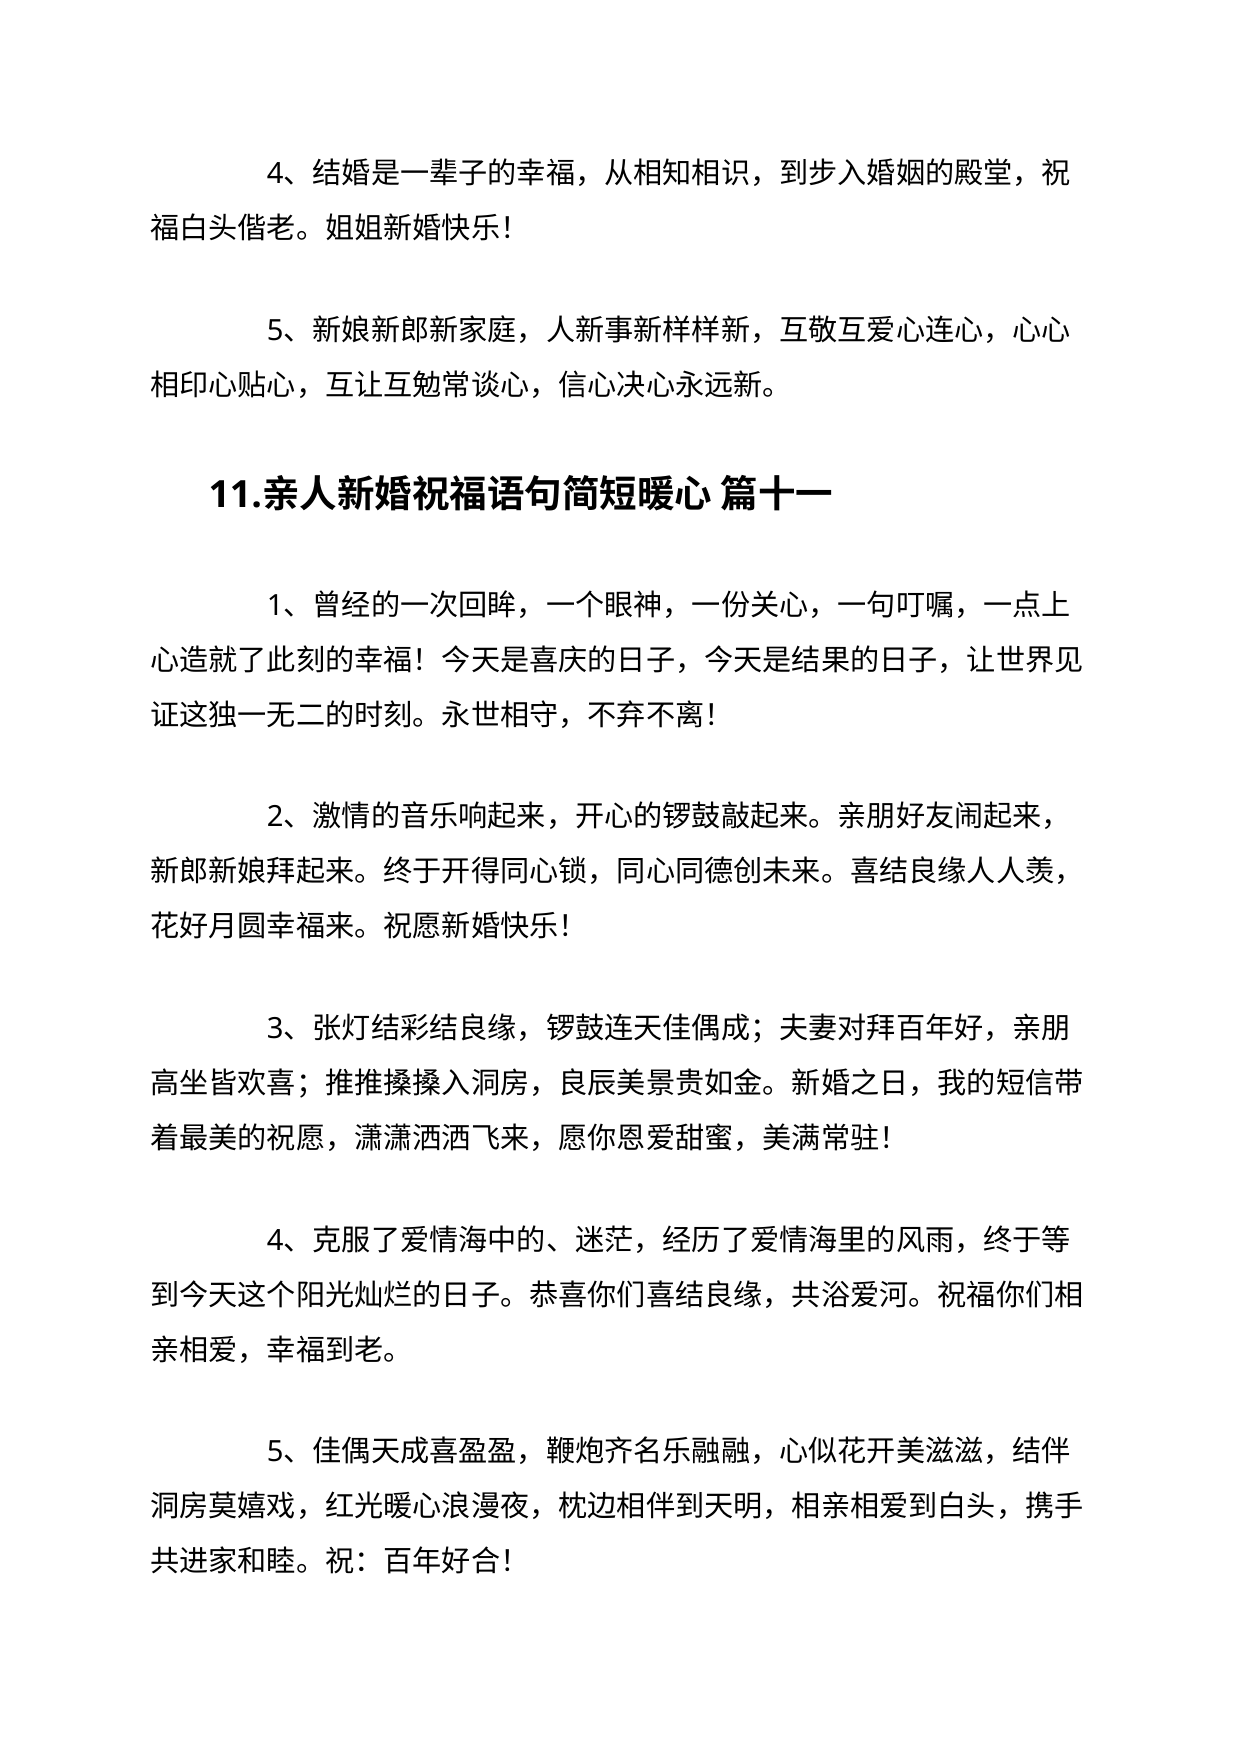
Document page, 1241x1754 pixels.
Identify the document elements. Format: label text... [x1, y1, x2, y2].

text 5、新娘新郎新家庭，人新事新样样新，互敬互爱心连心，心心相印心贴心，互让互勉常谈心，信心决心永远新。 [150, 307, 1090, 404]
text 5、佳偶天成喜盈盈，鞭炮齐名乐融融，心似花开美滋滋，结伴洞房莫嬉戏，红光暖心浪漫夜，枕边相伴到天明，相亲相爱到白头，携手共进家和睦。祝：百年好合！ [150, 1428, 1090, 1580]
text 3、张灯结彩结良缘，锣鼓连天佳偶成；夫妻对拜百年好，亲朋高坐皆欢喜；推推搡搡入洞房，良辰美景贵如金。新婚之日，我的短信带着最美的祝愿，潇潇洒洒飞来，愿你恩爱甜蜜，美满常驻！ [150, 1004, 1090, 1157]
text 4、结婚是一辈子的幸福，从相知相识，到步入婚姻的殿堂，祝福白头偕老。姐姐新婚快乐！ [150, 150, 1090, 247]
text 4、克服了爱情海中的、迷茫，经历了爱情海里的风雨，终于等到今天这个阳光灿烂的日子。恭喜你们喜结良缘，共浴爱河。祝福你们相亲相爱，幸福到老。 [150, 1216, 1090, 1368]
text 1、曾经的一次回眸，一个眼神，一份关心，一句叮嘱，一点上心造就了此刻的幸福！今天是喜庆的日子，今天是结果的日子，让世界见证这独一无二的时刻。永世相守，不弃不离！ [150, 581, 1090, 733]
text 11.亲人新婚祝福语句简短暖心 篇十一 [150, 463, 1090, 518]
text 2、激情的音乐响起来，开心的锣鼓敲起来。亲朋好友闹起来，新郎新娘拜起来。终于开得同心锁，同心同德创未来。喜结良缘人人羡，花好月圆幸福来。祝愿新婚快乐！ [150, 793, 1090, 945]
